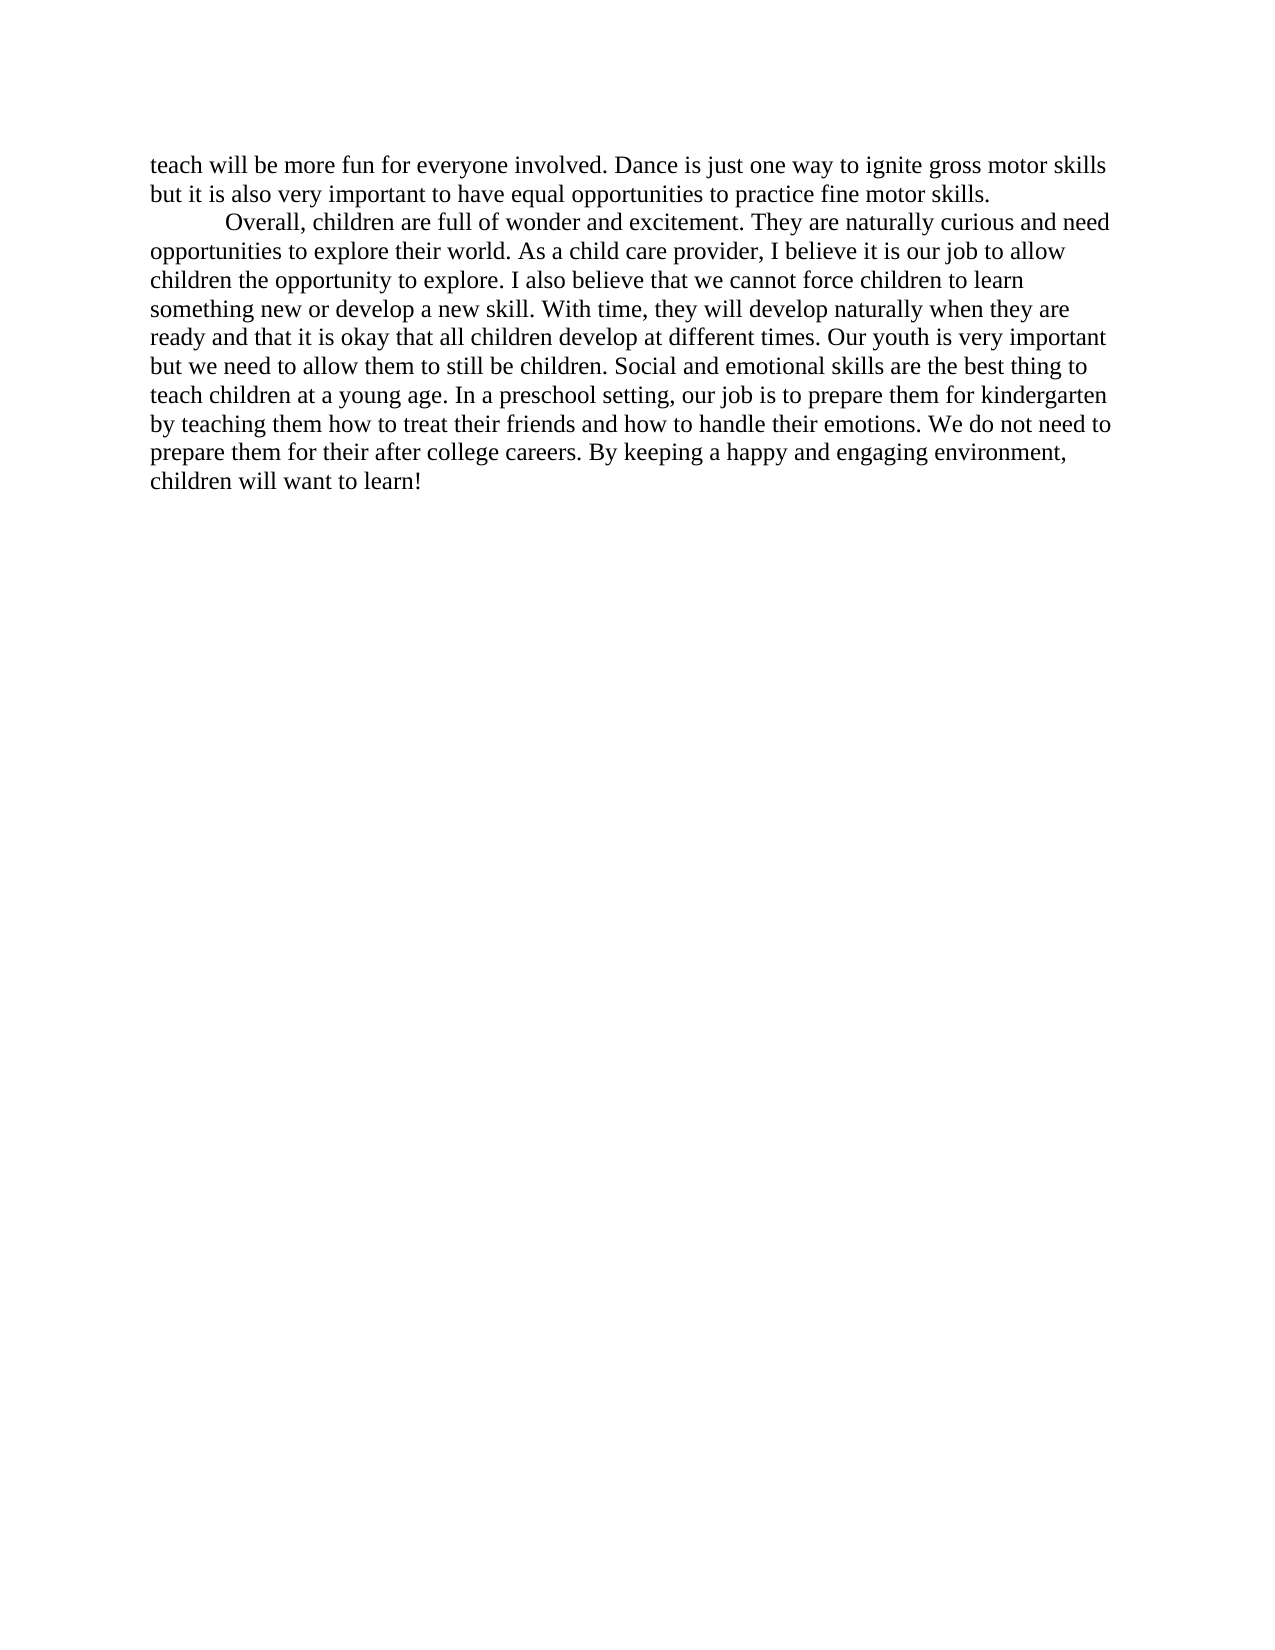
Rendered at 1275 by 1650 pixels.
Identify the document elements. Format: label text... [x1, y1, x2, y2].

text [150, 150, 1125, 207]
text Overall, children are full of wonder and excitement. They are naturally curious and need opportunities to explore their world. As a child care provider, I believe it is our job to allow children the opportunity to explore. I also believe that we cannot force children to learn something new or develop a new skill. With time, they will develop naturally when they are ready and that it is okay that all children develop at different times. Our youth is very important but we need to allow them to still be children. Social and emotional skills are the best thing to teach children at a young age. In a preschool setting, our job is to prepare them for kindergarten by teaching them how to treat their friends and how to handle their emotions. We do not need to prepare them for their after college careers. By keeping a happy and engaging environment, children will want to learn! [150, 207, 1125, 495]
